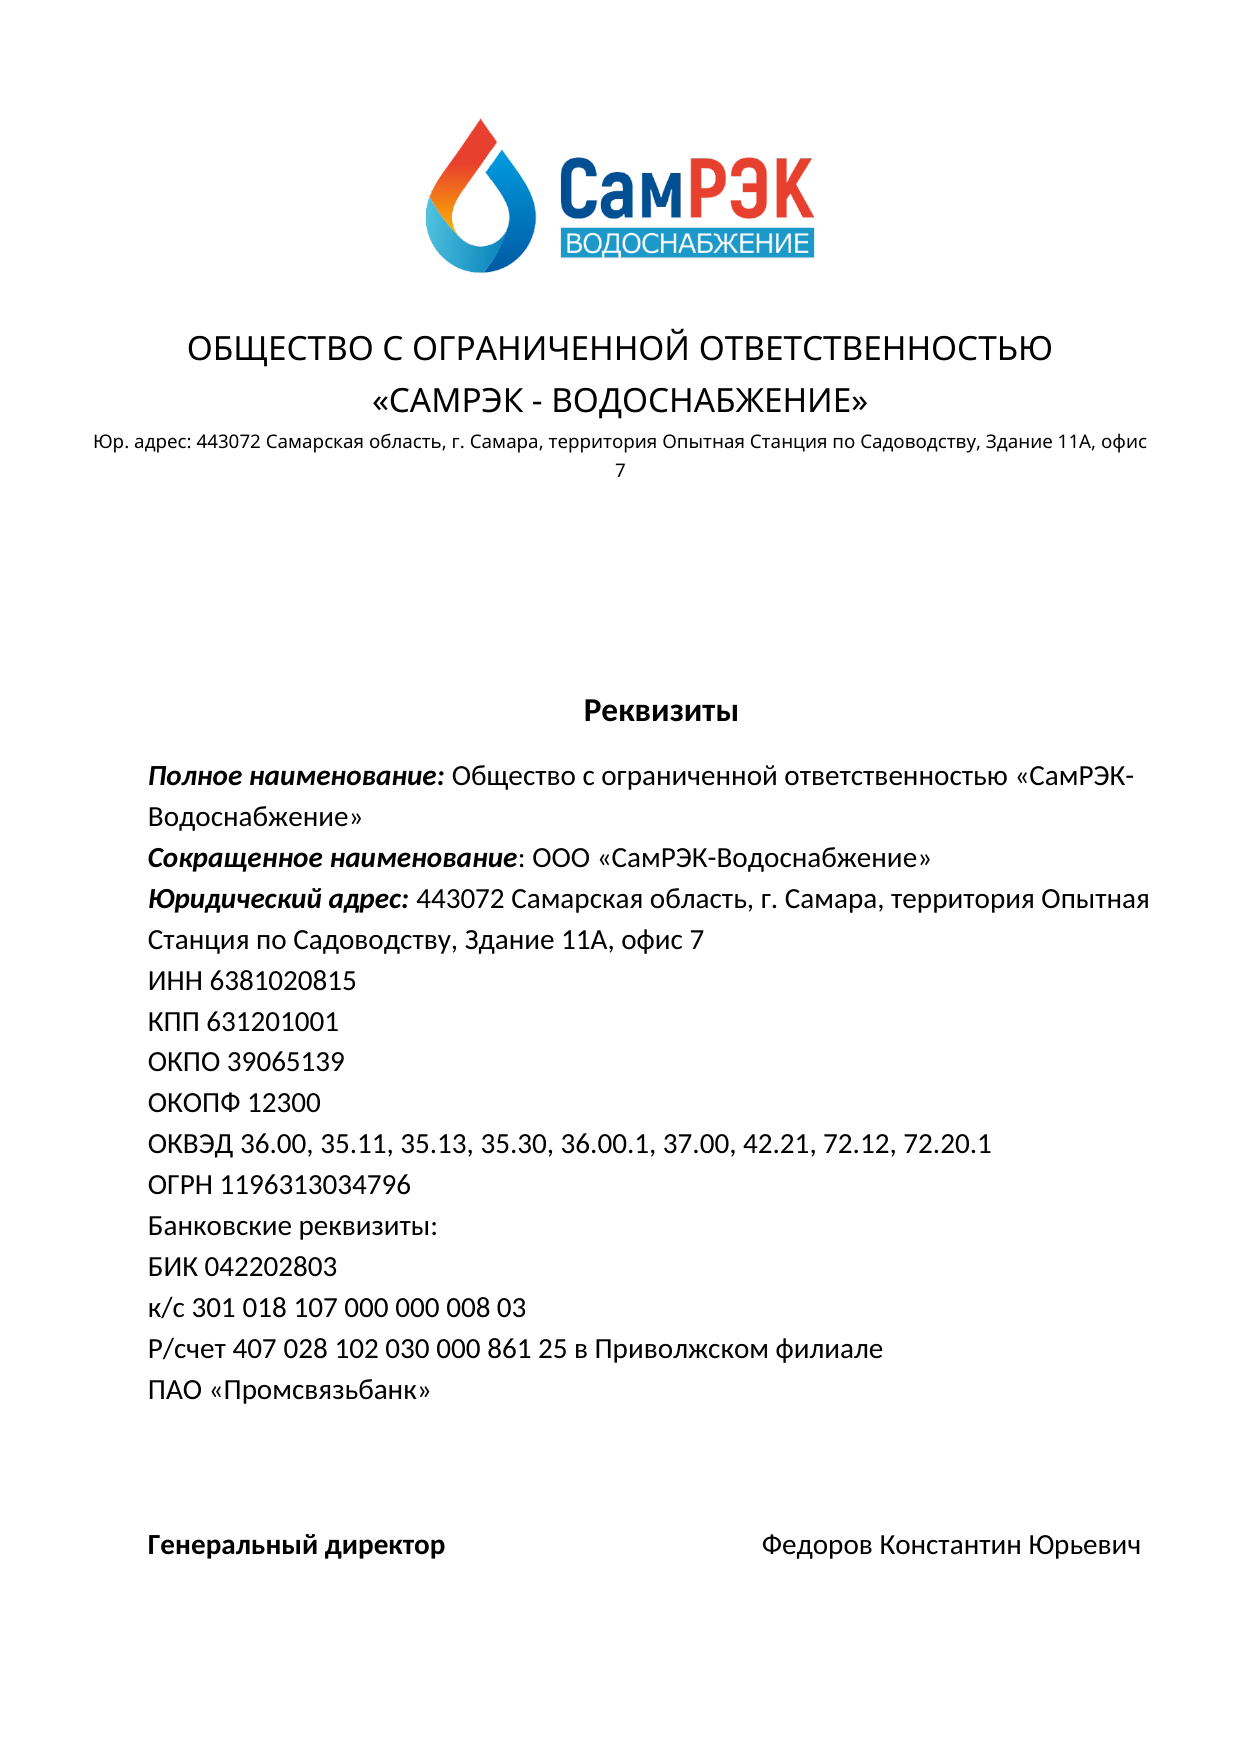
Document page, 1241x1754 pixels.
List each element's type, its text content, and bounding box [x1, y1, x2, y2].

text БИК 042202803 [148, 1248, 1152, 1284]
picture [425, 118, 815, 273]
text ОБЩЕСТВО С ОГРАНИЧЕННОЙ ОТВЕТСТВЕННОСТЬЮ [89, 325, 1152, 370]
text Банковские реквизиты: [148, 1207, 1152, 1243]
text КПП 631201001 [148, 1003, 1152, 1038]
text ПАО «Промсвязьбанк» [148, 1371, 1152, 1407]
text Р/счет 407 028 102 030 000 861 25 в Приволжском филиале [148, 1330, 1152, 1366]
text ИНН 6381020815 [148, 962, 1152, 997]
text ОКОПФ 12300 [148, 1084, 1152, 1120]
text Сокращенное наименование: ООО «СамРЭК-Водоснабжение» [148, 839, 1152, 874]
text ОКПО 39065139 [148, 1043, 1152, 1079]
text «САМРЭК - ВОДОСНАБЖЕНИЕ» [89, 376, 1152, 422]
text ОГРН 1196313034796 [148, 1166, 1152, 1202]
text Реквизиты [443, 689, 1152, 730]
text Полное наименование: Общество с ограниченной ответственностью «СамРЭК-Водоснабжение» [148, 757, 1152, 833]
text Юр. адрес: 443072 Самарская область, г. Самара, территория Опытная Станция по Садоводству, Здание 11А, офис 7 [89, 428, 1152, 483]
text ОКВЭД 36.00, 35.11, 35.13, 35.30, 36.00.1, 37.00, 42.21, 72.12, 72.20.1 [148, 1125, 1152, 1161]
text Генеральный директор Федоров Константин Юрьевич [148, 1526, 1152, 1562]
text к/с 301 018 107 000 000 008 03 [148, 1289, 1152, 1325]
text Юридический адрес: 443072 Самарская область, г. Самара, территория Опытная Станция по Садоводству, Здание 11А, офис 7 [148, 880, 1152, 956]
